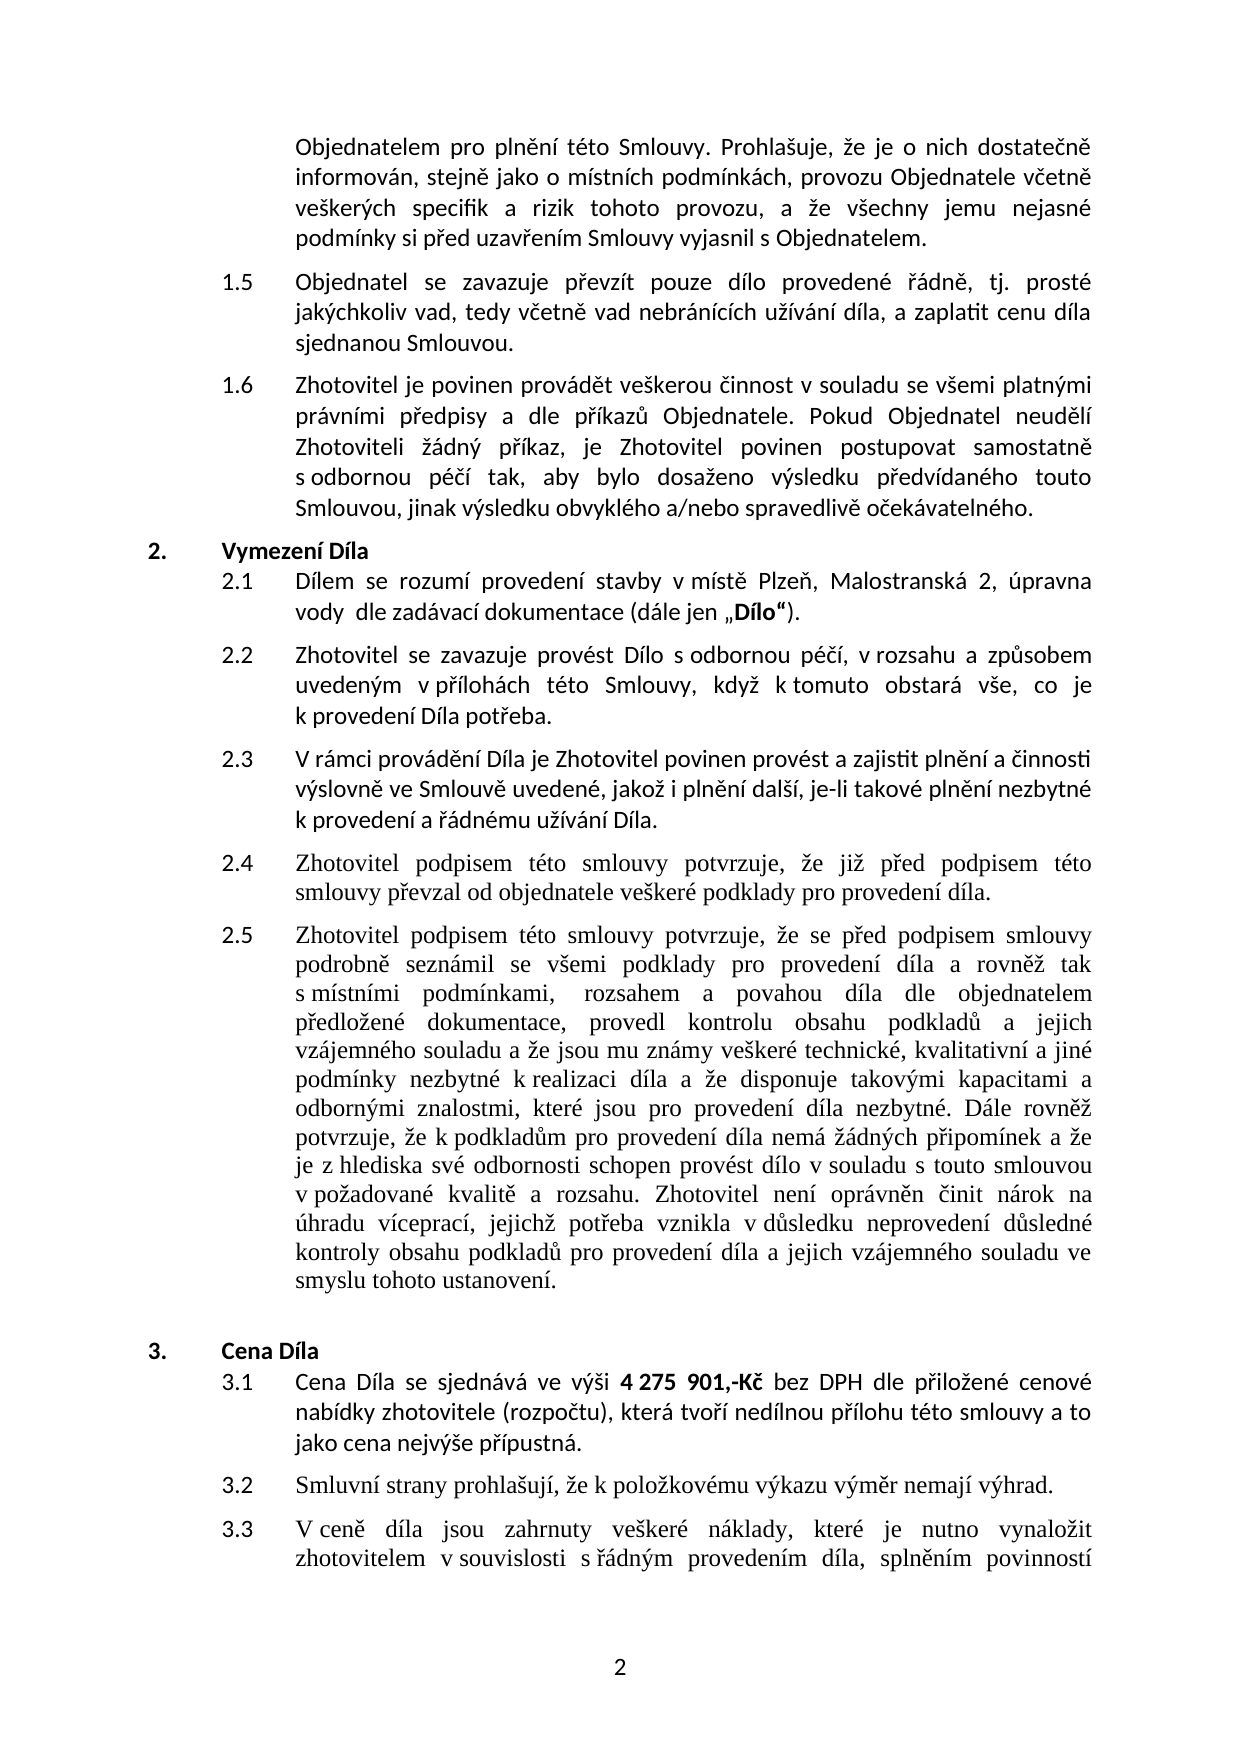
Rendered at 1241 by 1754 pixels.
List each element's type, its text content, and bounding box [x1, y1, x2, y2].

text Cena Díla se sjednává ve výši 4 275 901,-Kč bez DPH dle přiložené cenové nabídky zhotovitele (rozpočtu), která tvoří nedílnou přílohu této smlouvy a to jako cena nejvýše přípustná. [221, 1366, 1093, 1457]
text Objednatel se zavazuje převzít pouze dílo provedené řádně, tj. prosté jakýchkoliv vad, tedy včetně vad nebránících užívání díla, a zaplatit cenu díla sjednanou Smlouvou. [221, 266, 1093, 357]
text Zhotovitel je povinen provádět veškerou činnost v souladu se všemi platnými právními předpisy a dle příkazů Objednatele. Pokud Objednatel neudělí Zhotoviteli žádný příkaz, je Zhotovitel povinen postupovat samostatně s odbornou péčí tak, aby bylo dosaženo výsledku předvídaného touto Smlouvou, jinak výsledku obvyklého a/nebo spravedlivě očekávatelného. [221, 370, 1093, 522]
text V rámci provádění Díla je Zhotovitel povinen provést a zajistit plnění a činnosti výslovně ve Smlouvě uvedené, jakož i plnění další, je-li takové plnění nezbytné k provedení a řádnému užívání Díla. [221, 743, 1093, 834]
text Cena Díla [148, 1335, 1093, 1366]
text Dílem se rozumí provedení stavby v místě Plzeň, Malostranská 2, úpravna vody dle zadávací dokumentace (dále jen „Dílo“). [221, 565, 1093, 626]
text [221, 1513, 1093, 1572]
text Zhotovitel se zavazuje provést Dílo s odbornou péčí, v rozsahu a způsobem uvedeným v přílohách této Smlouvy, když k tomuto obstará vše, co je k provedení Díla potřeba. [221, 639, 1093, 730]
text Smluvní strany prohlašují, že k položkovému výkazu výměr nemají výhrad. [221, 1470, 1093, 1500]
list Objednatelem pro plnění této Smlouvy. Prohlašuje, že je o nich dostatečně informován, stejně jako o místních podmínkách, provozu Objednatele včetně veškerých specifik a rizik tohoto provozu, a že všechny jemu nejasné podmínky si před uzavřením Smlouvy vyjasnil s Objednatelem. [295, 131, 1093, 253]
text Zhotovitel podpisem této smlouvy potvrzuje, že již před podpisem této smlouvy převzal od objednatele veškeré podklady pro provedení díla. [221, 847, 1093, 906]
text Zhotovitel podpisem této smlouvy potvrzuje, že se před podpisem smlouvy podrobně seznámil se všemi podklady pro provedení díla a rovněž tak s místními podmínkami, rozsahem a povahou díla dle objednatelem předložené dokumentace, provedl kontrolu obsahu podkladů a jejich vzájemného souladu a že jsou mu známy veškeré technické, kvalitativní a jiné podmínky nezbytné k realizaci díla a že disponuje takovými kapacitami a odbornými znalostmi, které jsou pro provedení díla nezbytné. Dále rovněž potvrzuje, že k podkladům pro provedení díla nemá žádných připomínek a že je z hlediska své odbornosti schopen provést dílo v souladu s touto smlouvou v požadované kvalitě a rozsahu. Zhotovitel není oprávněn činit nárok na úhradu víceprací, jejichž potřeba vznikla v důsledku neprovedení důsledné kontroly obsahu podkladů pro provedení díla a jejich vzájemného souladu ve smyslu tohoto ustanovení. [221, 919, 1093, 1294]
text Vymezení Díla [148, 535, 1093, 565]
